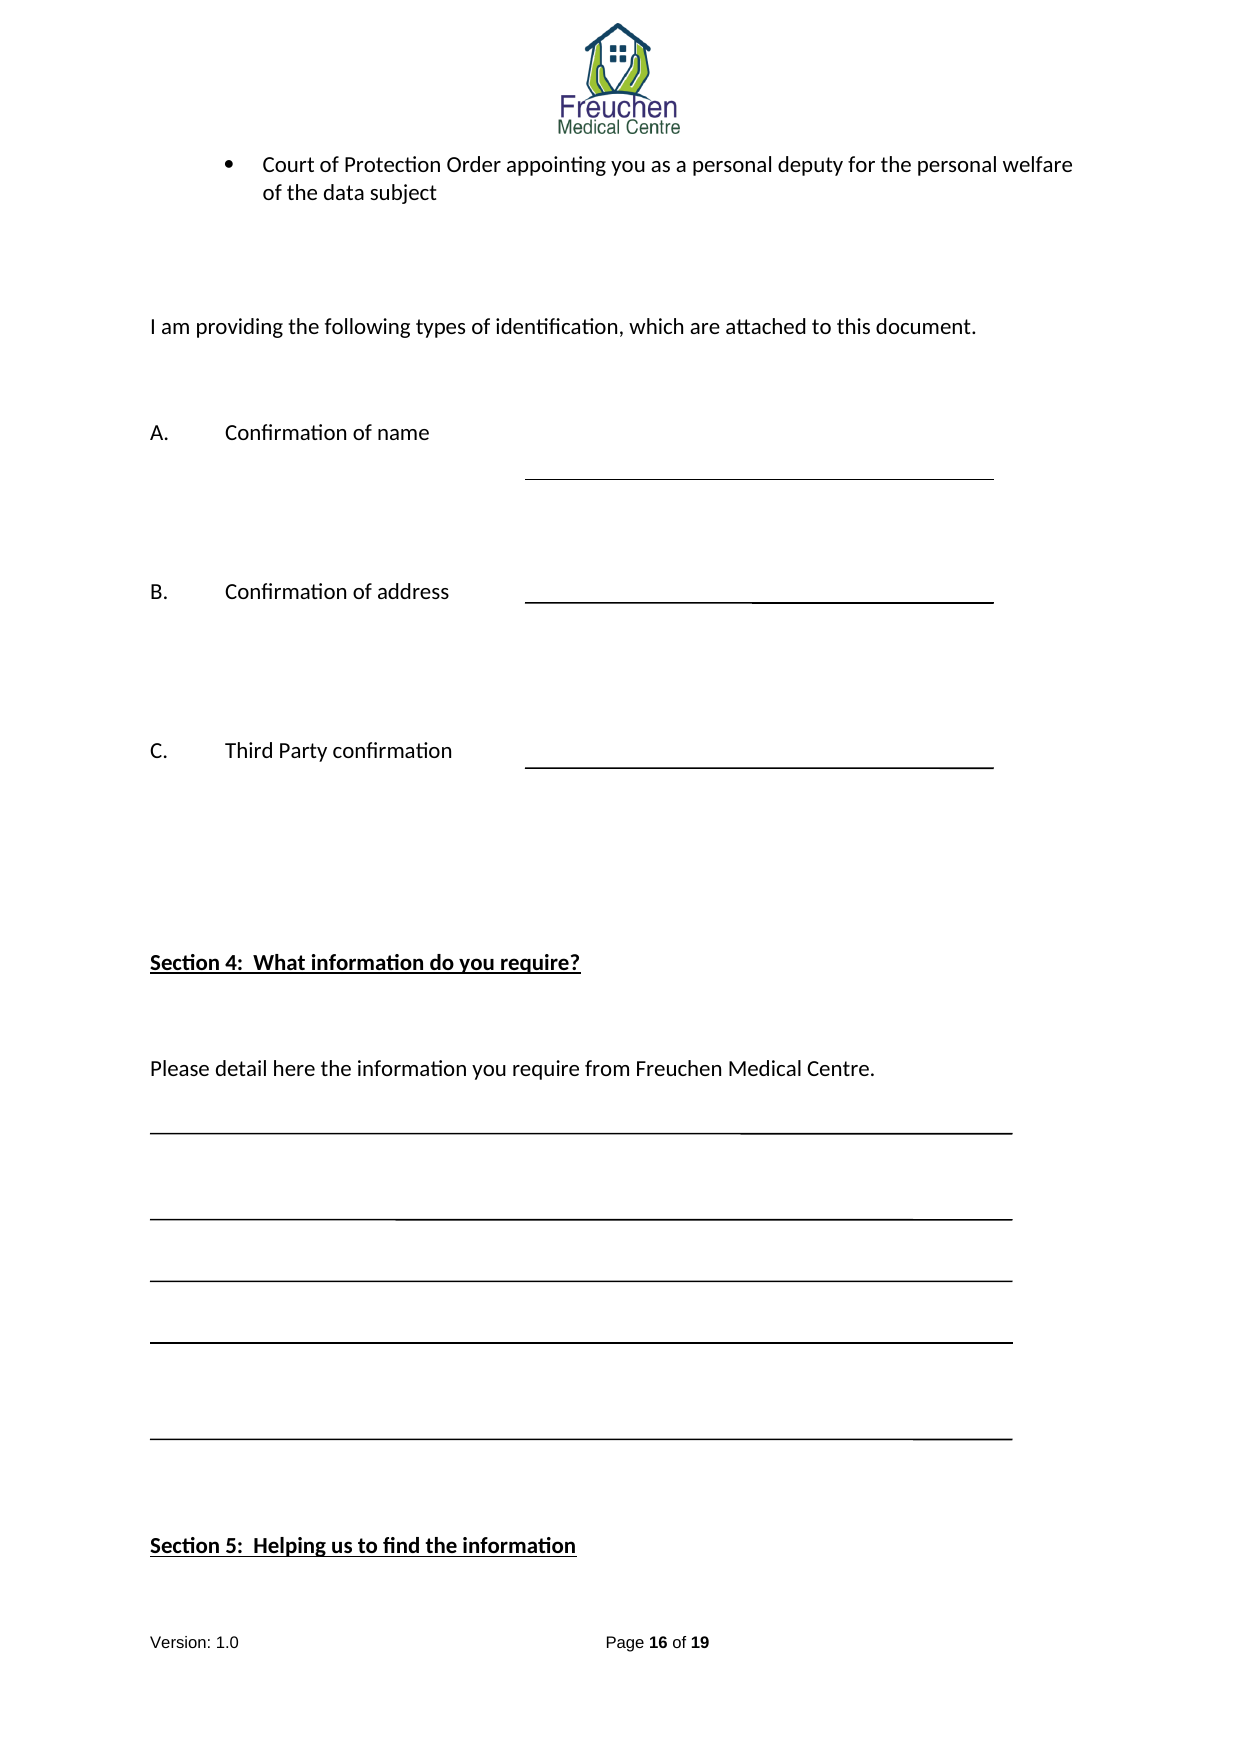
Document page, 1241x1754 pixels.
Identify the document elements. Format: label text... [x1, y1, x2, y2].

list Court of Protection Order appointing you as a personal deputy for the personal welfare of the data subject [225, 150, 1090, 206]
text B. Confirmation of address [150, 577, 1090, 605]
text Section 4: What information do you require? [150, 948, 1090, 976]
text Please detail here the information you require from Freuchen Medical Centre. [150, 1054, 1090, 1082]
picture [551, 13, 686, 139]
text Section 5: Helping us to find the information [150, 1532, 1090, 1559]
text C. Third Party confirmation [150, 736, 1090, 764]
text A. Confirmation of name [150, 418, 1090, 446]
text I am providing the following types of identification, which are attached to this document. [150, 312, 1090, 340]
